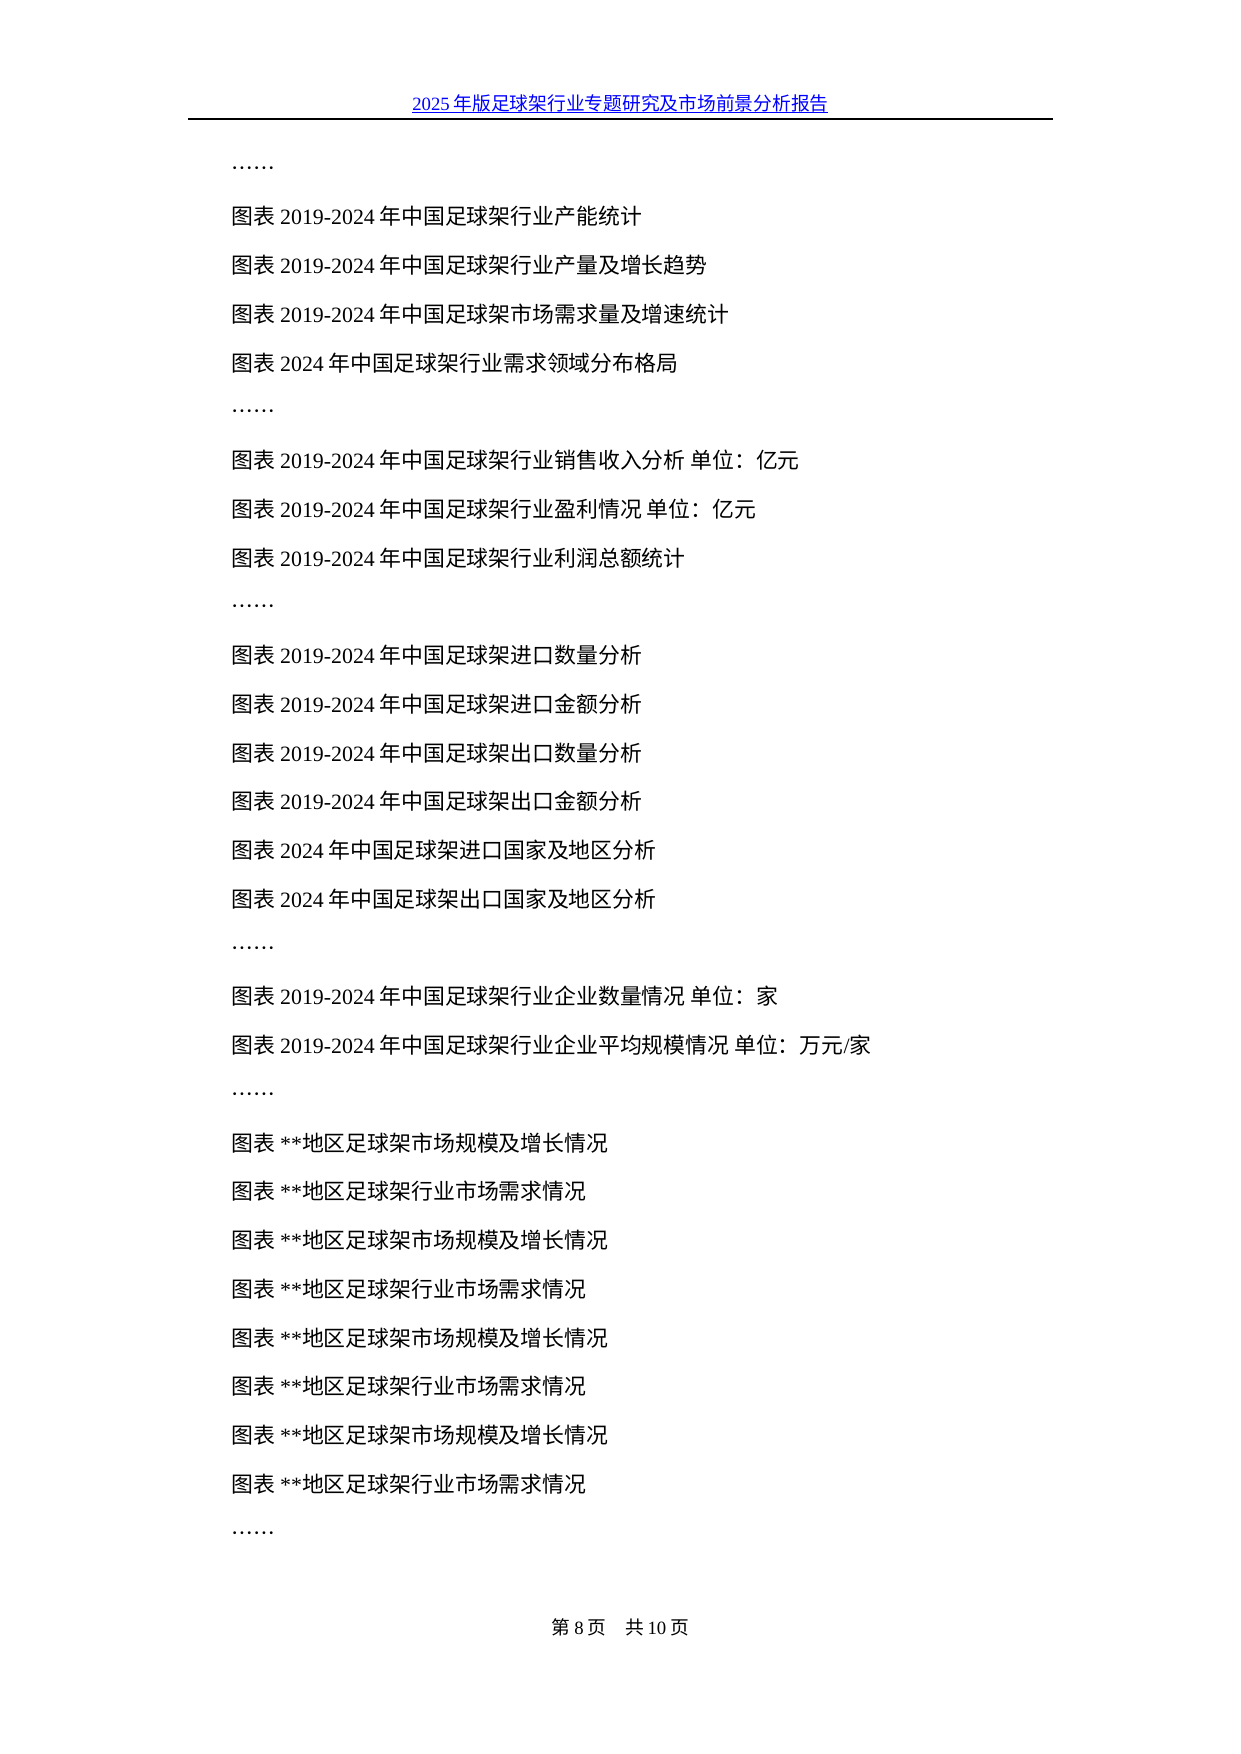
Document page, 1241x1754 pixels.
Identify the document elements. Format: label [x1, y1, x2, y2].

text [187, 150, 1053, 1548]
